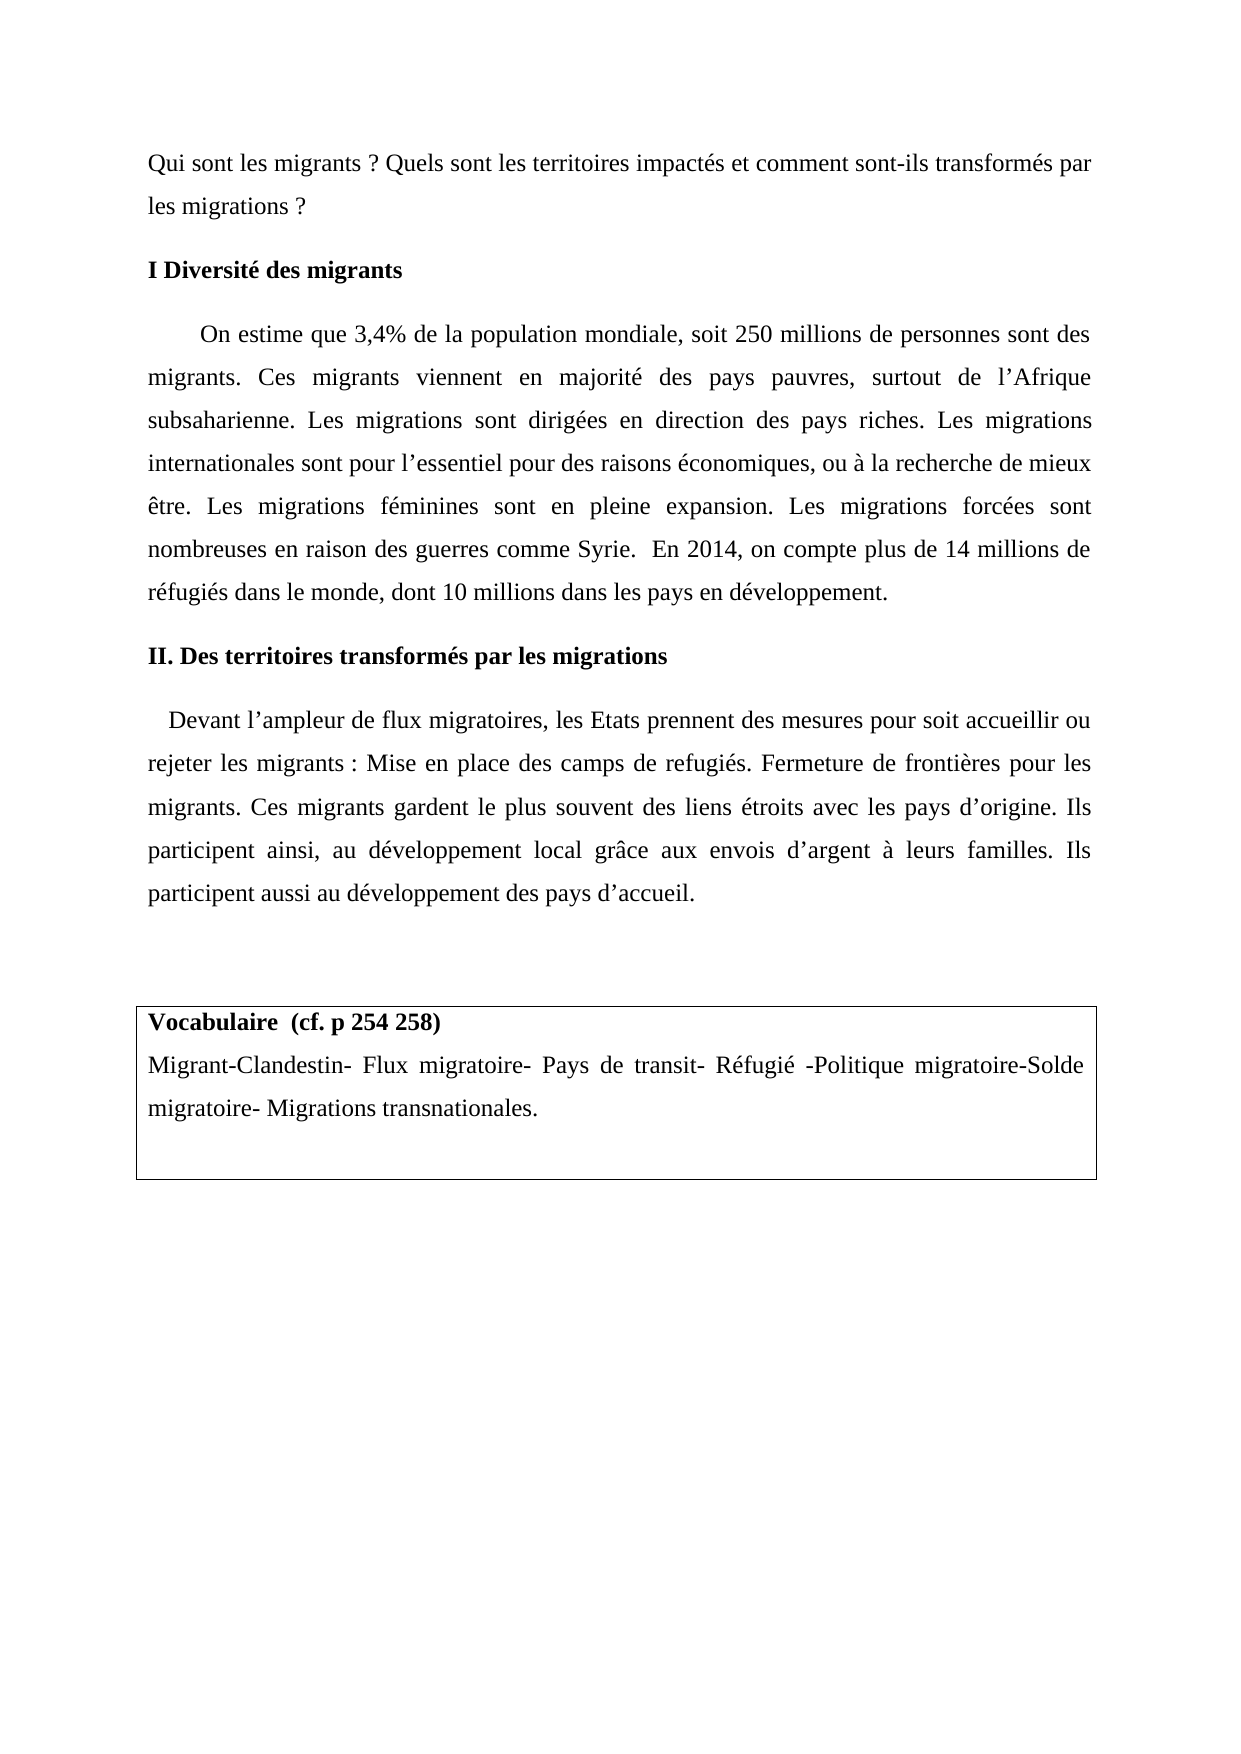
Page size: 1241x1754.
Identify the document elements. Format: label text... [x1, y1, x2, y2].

text I Diversité des migrants [148, 255, 1093, 283]
text II. Des territoires transformés par les migrations [148, 641, 1093, 670]
text Qui sont les migrants ? Quels sont les territoires impactés et comment sont-ils transformés par les migrations ? [148, 148, 1093, 219]
text On estime que 3,4% de la population mondiale, soit 250 millions de personnes sont des migrants. Ces migrants viennent en majorité des pays pauvres, surtout de l’Afrique subsaharienne. Les migrations sont dirigées en direction des pays riches. Les migrations internationales sont pour l’essentiel pour des raisons économiques, ou à la recherche de mieux être. Les migrations féminines sont en pleine expansion. Les migrations forcées sont nombreuses en raison des guerres comme Syrie. En 2014, on compte plus de 14 millions de réfugiés dans le monde, dont 10 millions dans les pays en développement. [148, 319, 1093, 606]
text Devant l’ampleur de flux migratoires, les Etats prennent des mesures pour soit accueillir ou rejeter les migrants : Mise en place des camps de refugiés. Fermeture de frontières pour les migrants. Ces migrants gardent le plus souvent des liens étroits avec les pays d’origine. Ils participent ainsi, au développement local grâce aux envois d’argent à leurs familles. Ils participent aussi au développement des pays d’accueil. [148, 705, 1093, 907]
table_header Vocabulaire (cf. p 254 258) Migrant-Clandestin- Flux migratoire- Pays de transit- Réfugié -Politique migratoire-Solde migratoire- Migrations transnationales. [137, 1007, 1096, 1179]
